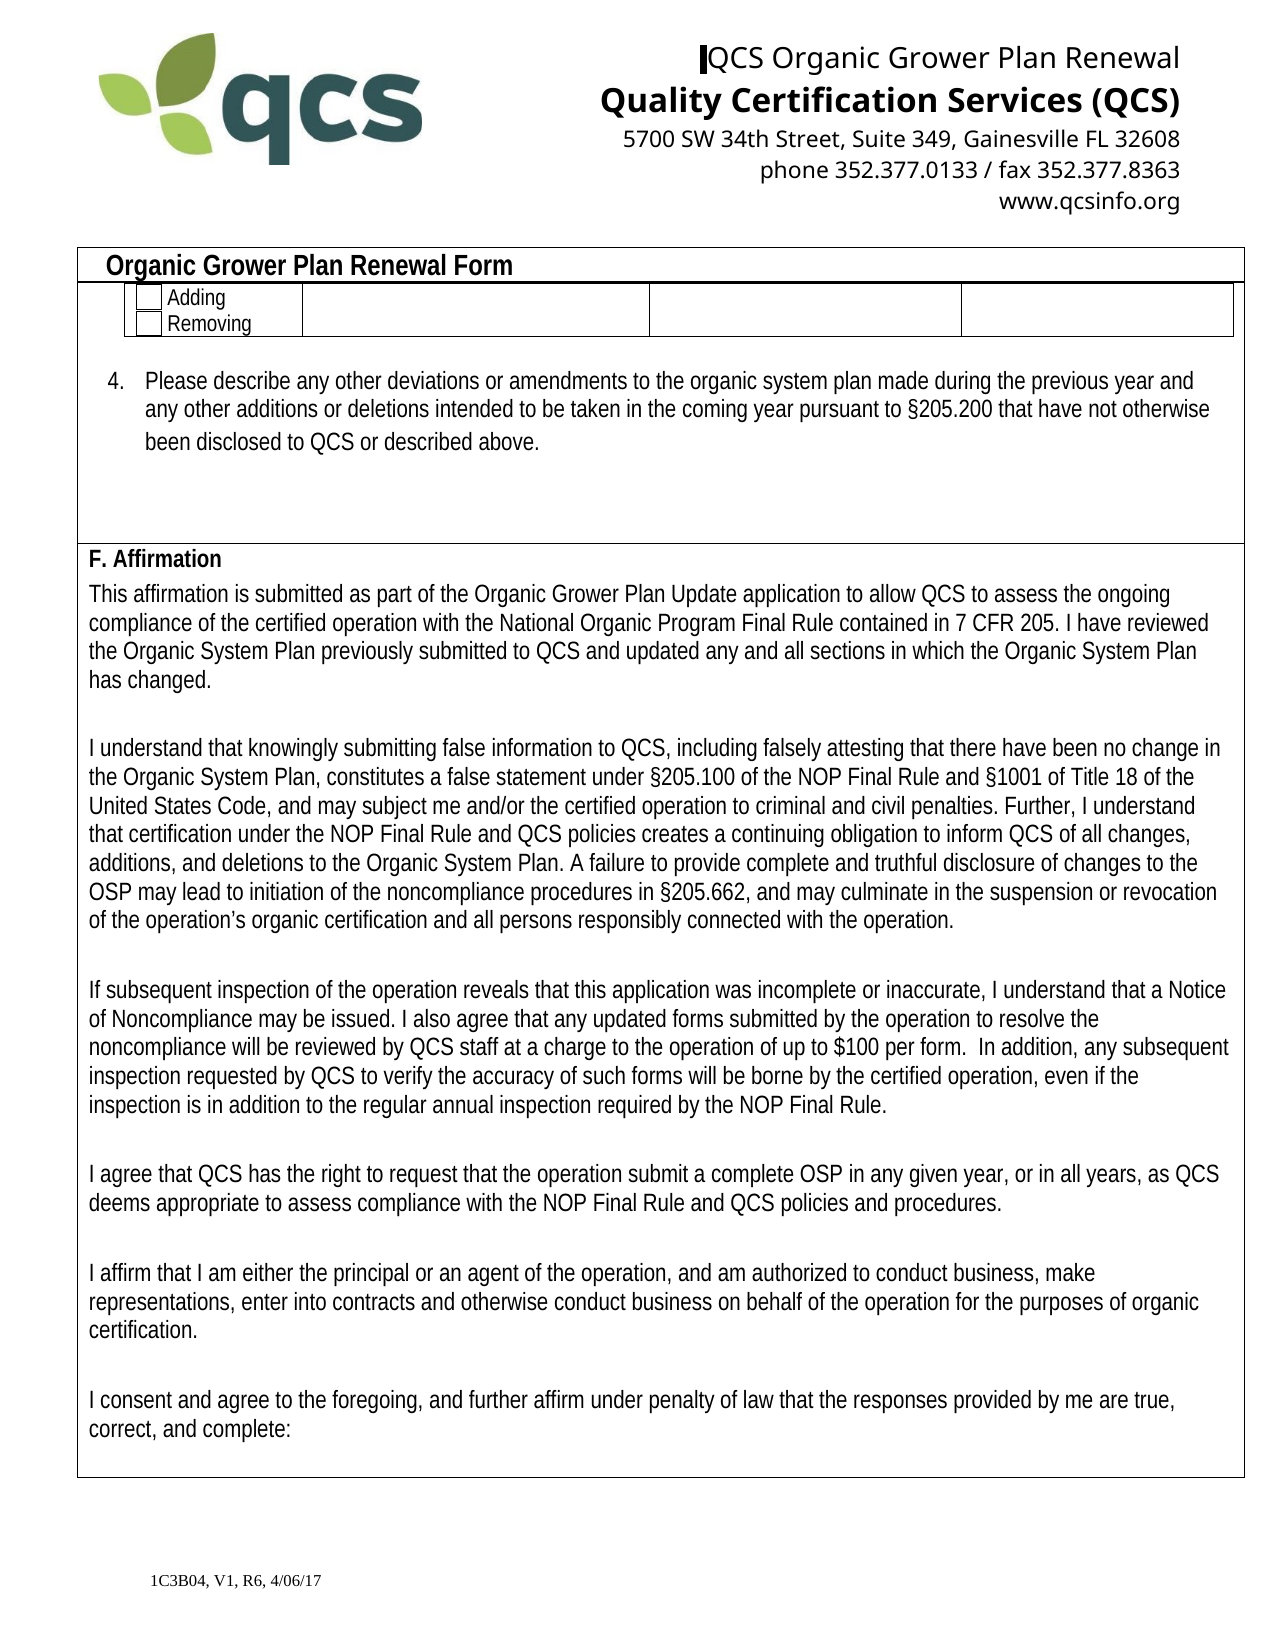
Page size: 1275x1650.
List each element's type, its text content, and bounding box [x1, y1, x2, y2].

picture [98, 33, 422, 165]
table_header Organic Grower Plan Renewal Form [78, 248, 1244, 281]
